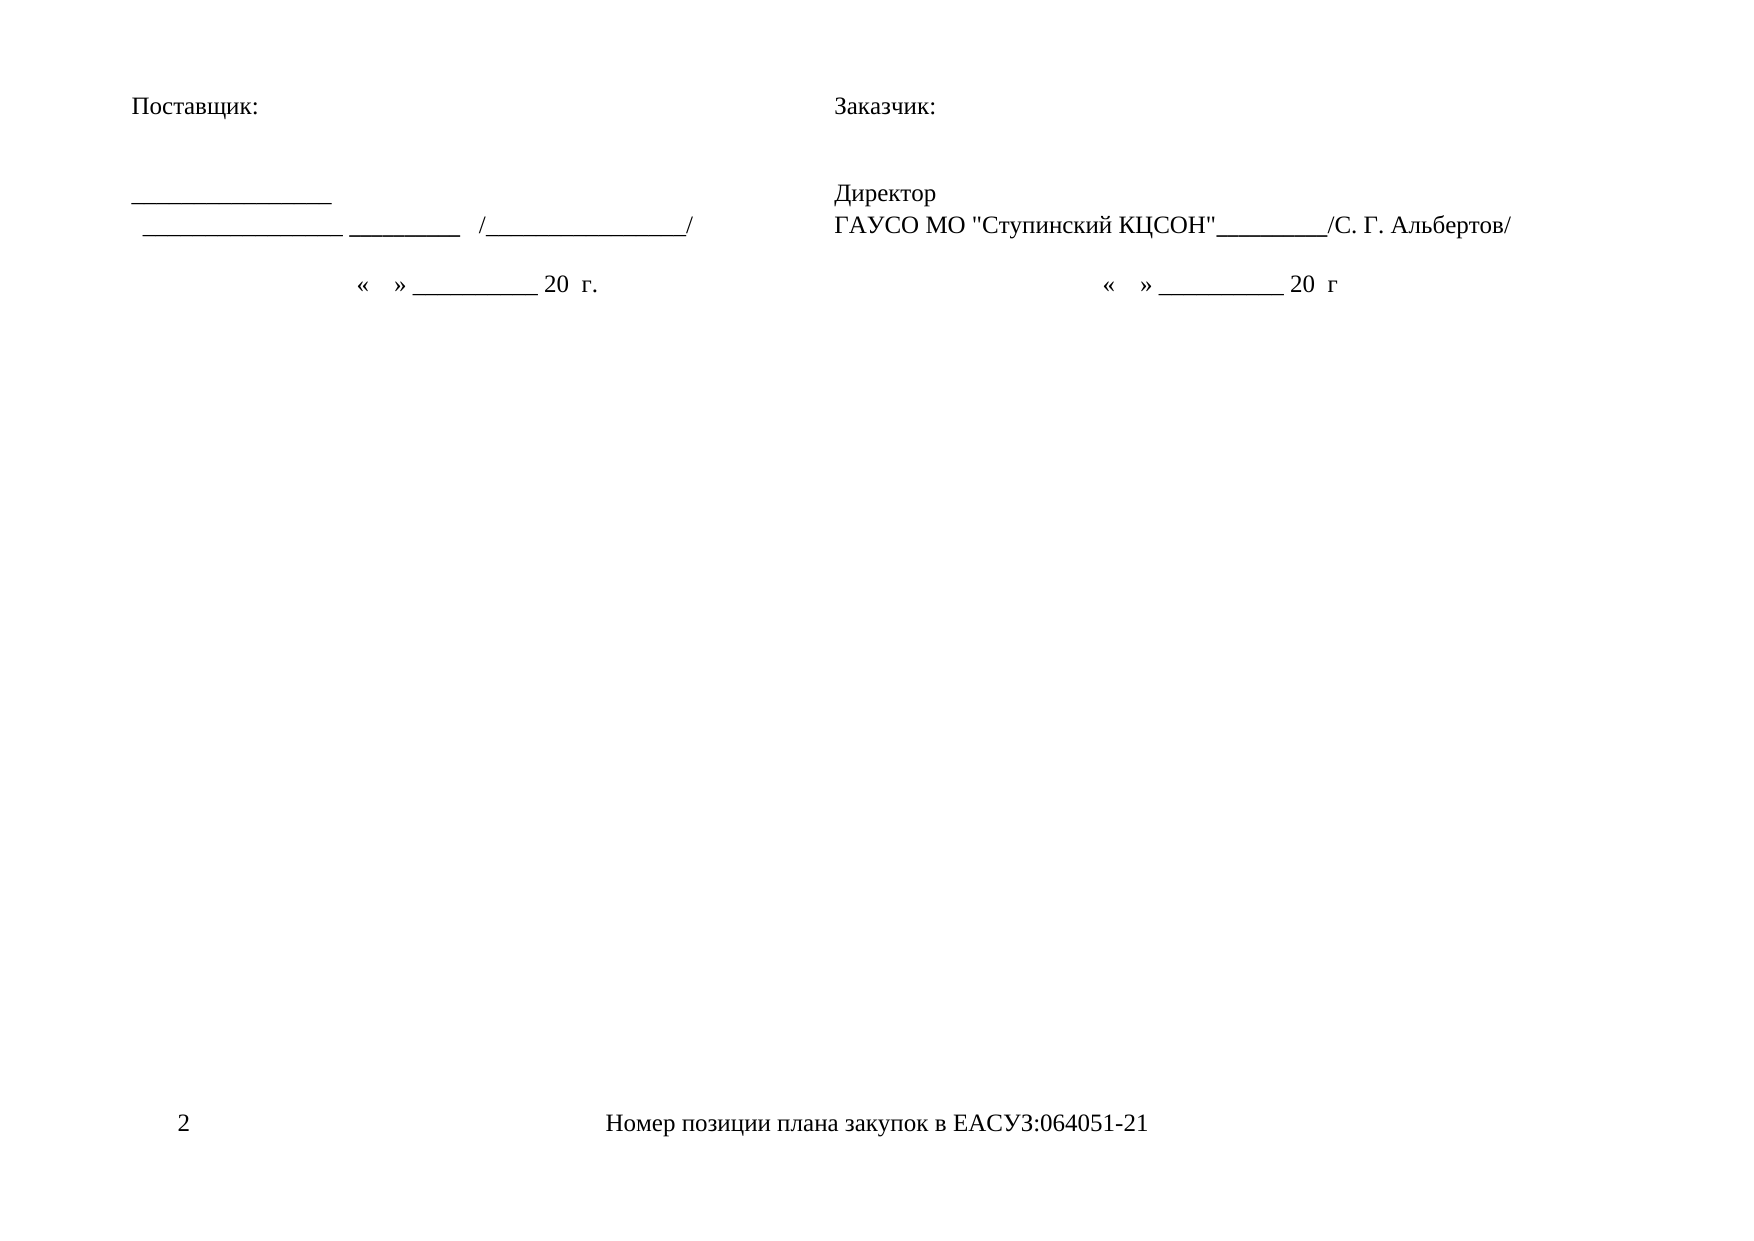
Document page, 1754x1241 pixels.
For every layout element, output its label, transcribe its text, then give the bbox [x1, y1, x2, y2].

table_header : [131, 91, 823, 178]
table_cell __________ // « » __________ 20 г. [131, 206, 823, 326]
table_header : [823, 91, 1617, 178]
table_cell [131, 178, 823, 206]
table_cell __________// « » __________ 20 г [823, 206, 1617, 326]
table_cell [823, 178, 1617, 206]
